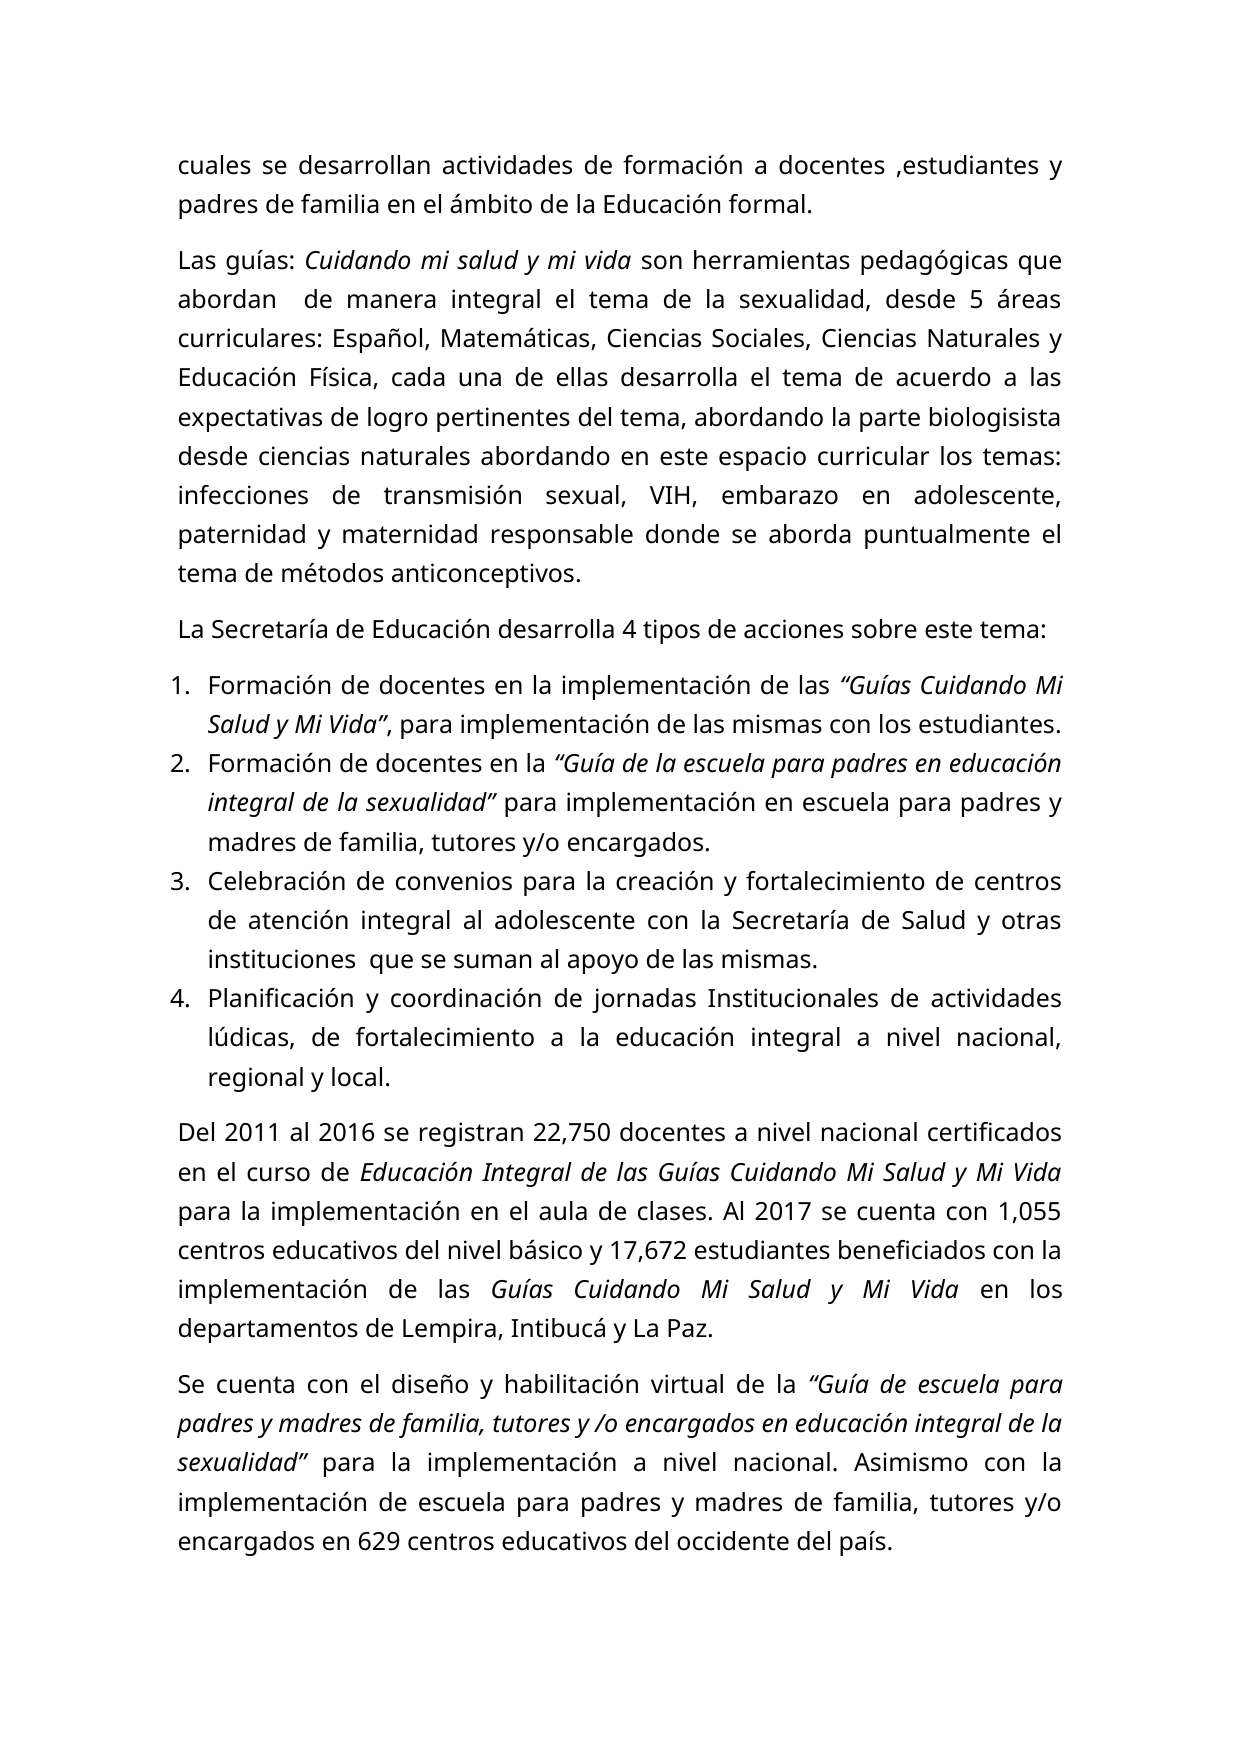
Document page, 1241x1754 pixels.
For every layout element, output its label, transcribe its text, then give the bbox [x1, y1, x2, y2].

list Formación de docentes en la implementación de las “Guías Cuidando Mi Salud y Mi Vida”, para implementación de las mismas con los estudiantes. [170, 668, 1063, 741]
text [177, 148, 1063, 221]
text La Secretaría de Educación desarrolla 4 tipos de acciones sobre este tema: [177, 612, 1063, 646]
list Celebración de convenios para la creación y fortalecimiento de centros de atención integral al adolescente con la Secretaría de Salud y otras instituciones que se suman al apoyo de las mismas. [170, 863, 1063, 976]
list Planificación y coordinación de jornadas Institucionales de actividades lúdicas, de fortalecimiento a la educación integral a nivel nacional, regional y local. [170, 981, 1063, 1093]
text Se cuenta con el diseño y habilitación virtual de la “Guía de escuela para padres y madres de familia, tutores y /o encargados en educación integral de la sexualidad” para la implementación a nivel nacional. Asimismo con la implementación de escuela para padres y madres de familia, tutores y/o encargados en 629 centros educativos del occidente del país. [177, 1367, 1063, 1557]
text Las guías: Cuidando mi salud y mi vida son herramientas pedagógicas que abordan de manera integral el tema de la sexualidad, desde 5 áreas curriculares: Español, Matemáticas, Ciencias Sociales, Ciencias Naturales y Educación Física, cada una de ellas desarrolla el tema de acuerdo a las expectativas de logro pertinentes del tema, abordando la parte biologisista desde ciencias naturales abordando en este espacio curricular los temas: infecciones de transmisión sexual, VIH, embarazo en adolescente, paternidad y maternidad responsable donde se aborda puntualmente el tema de métodos anticonceptivos. [177, 243, 1063, 590]
text Del 2011 al 2016 se registran 22,750 docentes a nivel nacional certificados en el curso de Educación Integral de las Guías Cuidando Mi Salud y Mi Vida para la implementación en el aula de clases. Al 2017 se cuenta con 1,055 centros educativos del nivel básico y 17,672 estudiantes beneficiados con la implementación de las Guías Cuidando Mi Salud y Mi Vida en los departamentos de Lempira, Intibucá y La Paz. [177, 1115, 1063, 1345]
list Formación de docentes en la “Guía de la escuela para padres en educación integral de la sexualidad” para implementación en escuela para padres y madres de familia, tutores y/o encargados. [170, 746, 1063, 858]
